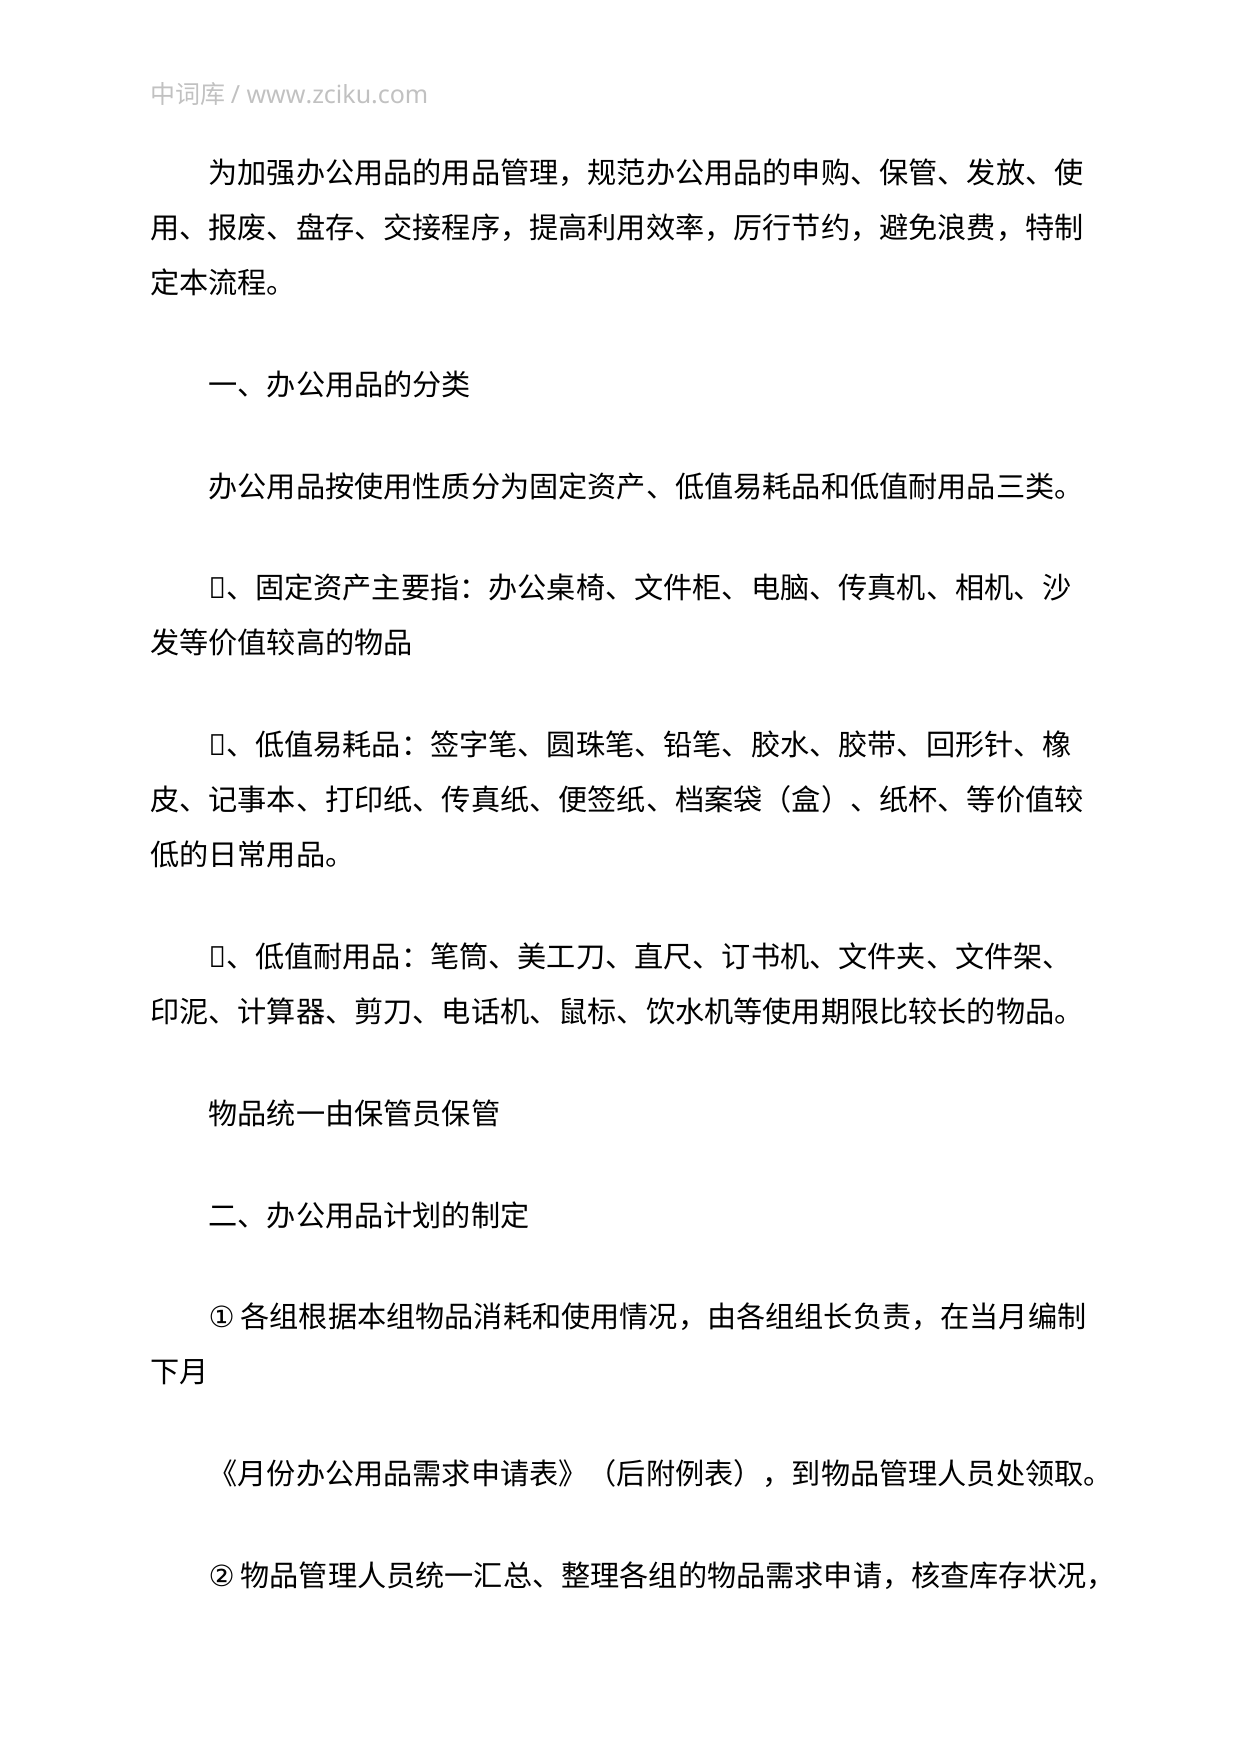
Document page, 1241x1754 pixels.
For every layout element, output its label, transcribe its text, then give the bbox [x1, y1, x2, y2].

text ①各组根据本组物品消耗和使用情况，由各组组长负责，在当月编制下月 [150, 1294, 1090, 1391]
text 为加强办公用品的用品管理，规范办公用品的申购、保管、发放、使用、报废、盘存、交接程序，提高利用效率，厉行节约，避免浪费，特制定本流程。 [150, 150, 1090, 302]
text 、固定资产主要指：办公桌椅、文件柜、电脑、传真机、相机、沙发等价值较高的物品 [150, 565, 1090, 662]
text 《月份办公用品需求申请表》（后附例表），到物品管理人员处领取。 [150, 1451, 1090, 1493]
text 、低值易耗品：签字笔、圆珠笔、铅笔、胶水、胶带、回形针、橡皮、记事本、打印纸、传真纸、便签纸、档案袋（盒）、纸杯、等价值较低的日常用品。 [150, 722, 1090, 874]
text 二、办公用品计划的制定 [150, 1192, 1090, 1234]
text 办公用品按使用性质分为固定资产、低值易耗品和低值耐用品三类。 [150, 463, 1090, 506]
text 物品统一由保管员保管 [150, 1090, 1090, 1133]
text 一、办公用品的分类 [150, 362, 1090, 404]
text 、低值耐用品：笔筒、美工刀、直尺、订书机、文件夹、文件架、印泥、计算器、剪刀、电话机、鼠标、饮水机等使用期限比较长的物品。 [150, 933, 1090, 1031]
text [150, 1552, 1090, 1595]
